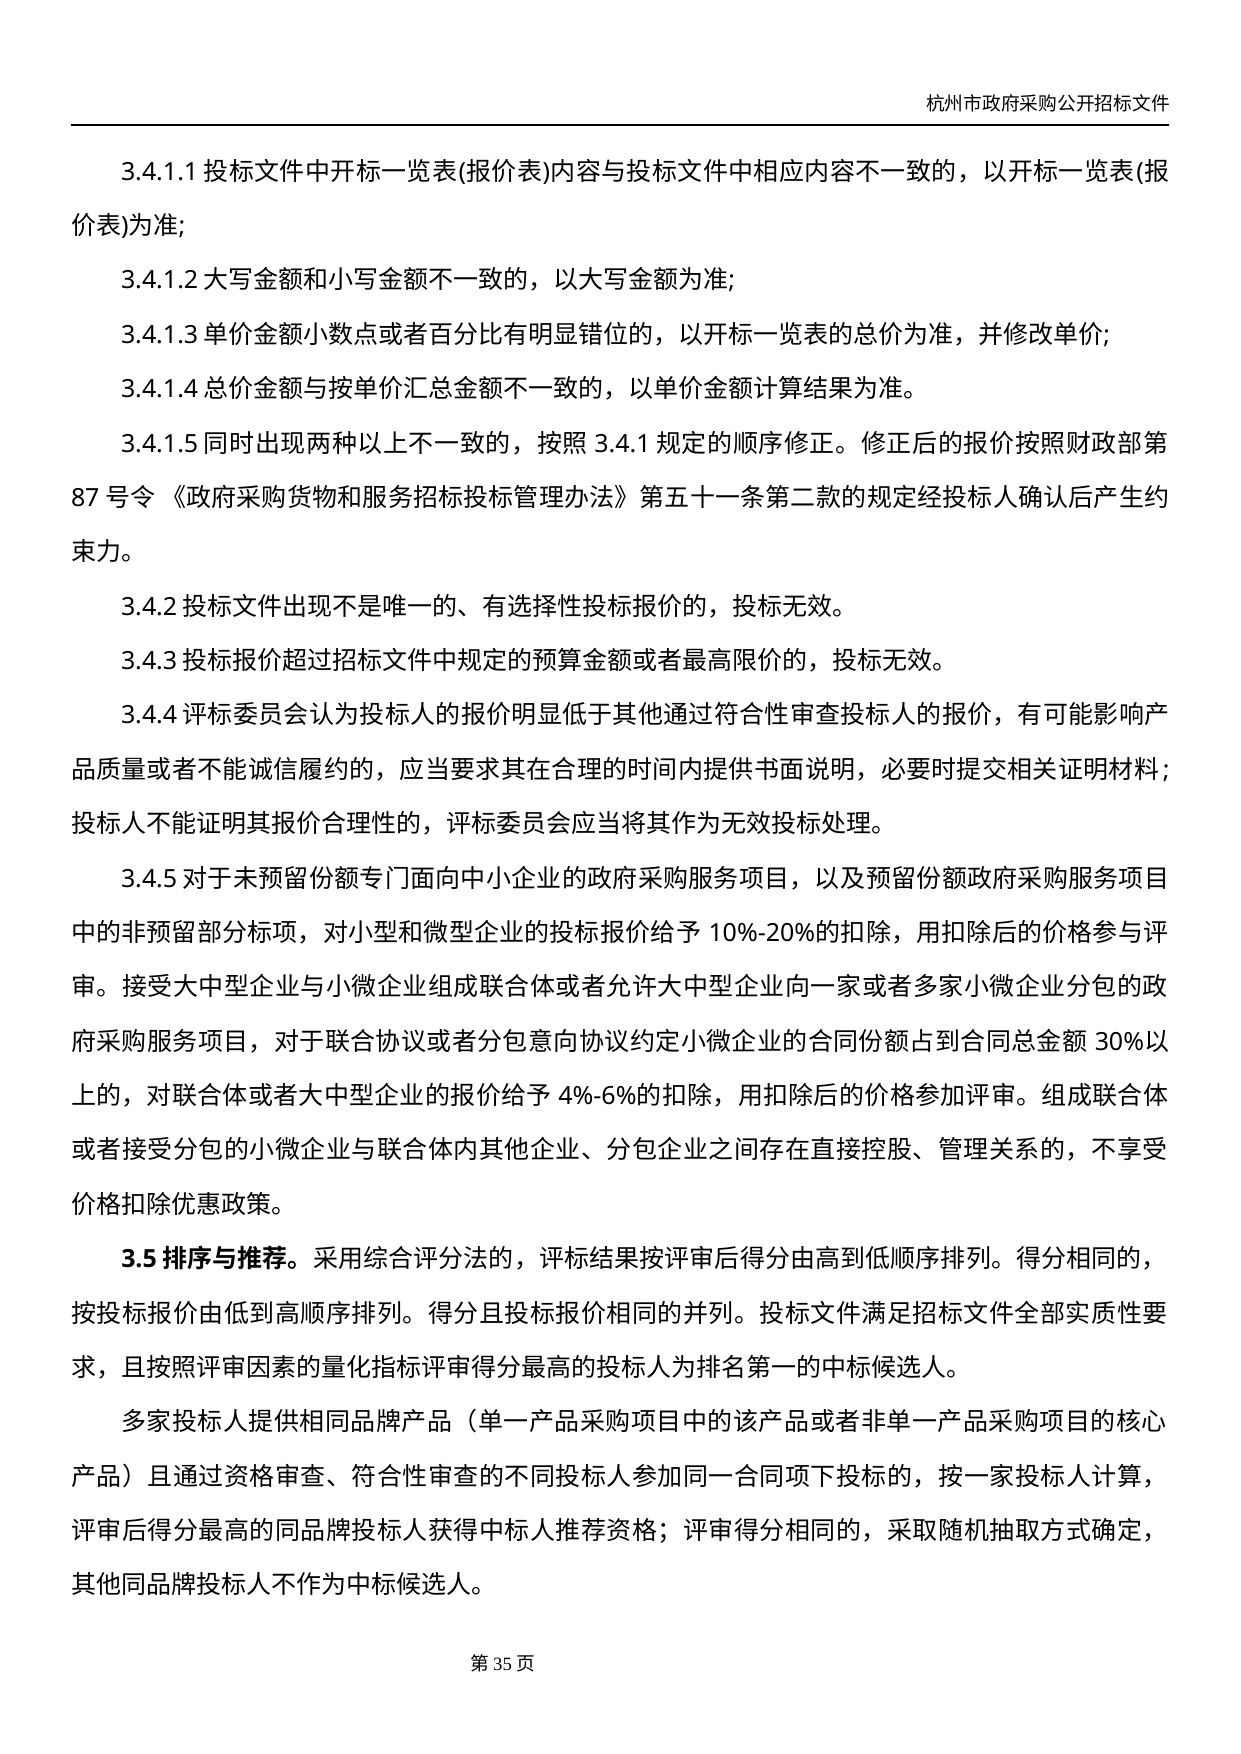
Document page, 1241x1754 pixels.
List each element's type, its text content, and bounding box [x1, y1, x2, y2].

text 3.4.1.5同时出现两种以上不一致的，按照3.4.1规定的顺序修正。修正后的报价按照财政部第87号令 《政府采购货物和服务招标投标管理办法》第五十一条第二款的规定经投标人确认后产生约束力。 [71, 423, 1169, 568]
text 3.5排序与推荐。采用综合评分法的，评标结果按评审后得分由高到低顺序排列。得分相同的，按投标报价由低到高顺序排列。得分且投标报价相同的并列。投标文件满足招标文件全部实质性要求，且按照评审因素的量化指标评审得分最高的投标人为排名第一的中标候选人。 [71, 1239, 1169, 1384]
text 3.4.1.1投标文件中开标一览表(报价表)内容与投标文件中相应内容不一致的，以开标一览表(报价表)为准; [71, 151, 1169, 242]
text 3.4.5对于未预留份额专门面向中小企业的政府采购服务项目，以及预留份额政府采购服务项目中的非预留部分标项，对小型和微型企业的投标报价给予10%-20%的扣除，用扣除后的价格参与评审。接受大中型企业与小微企业组成联合体或者允许大中型企业向一家或者多家小微企业分包的政府采购服务项目，对于联合协议或者分包意向协议约定小微企业的合同份额占到合同总金额30%以上的，对联合体或者大中型企业的报价给予4%-6%的扣除，用扣除后的价格参加评审。组成联合体或者接受分包的小微企业与联合体内其他企业、分包企业之间存在直接控股、管理关系的，不享受价格扣除优惠政策。 [71, 858, 1169, 1221]
text 3.4.1.4总价金额与按单价汇总金额不一致的，以单价金额计算结果为准。 [71, 369, 1169, 405]
text 多家投标人提供相同品牌产品（单一产品采购项目中的该产品或者非单一产品采购项目的核心产品）且通过资格审查、符合性审查的不同投标人参加同一合同项下投标的，按一家投标人计算，评审后得分最高的同品牌投标人获得中标人推荐资格；评审得分相同的，采取随机抽取方式确定，其他同品牌投标人不作为中标候选人。 [71, 1402, 1169, 1601]
text 3.4.1.2大写金额和小写金额不一致的，以大写金额为准; [71, 260, 1169, 296]
text 3.4.4评标委员会认为投标人的报价明显低于其他通过符合性审查投标人的报价，有可能影响产品质量或者不能诚信履约的，应当要求其在合理的时间内提供书面说明，必要时提交相关证明材料;投标人不能证明其报价合理性的，评标委员会应当将其作为无效投标处理。 [71, 695, 1169, 840]
text 3.4.2投标文件出现不是唯一的、有选择性投标报价的，投标无效。 [71, 586, 1169, 622]
text 3.4.3投标报价超过招标文件中规定的预算金额或者最高限价的，投标无效。 [71, 641, 1169, 677]
text 3.4.1.3单价金额小数点或者百分比有明显错位的，以开标一览表的总价为准，并修改单价; [71, 314, 1169, 351]
